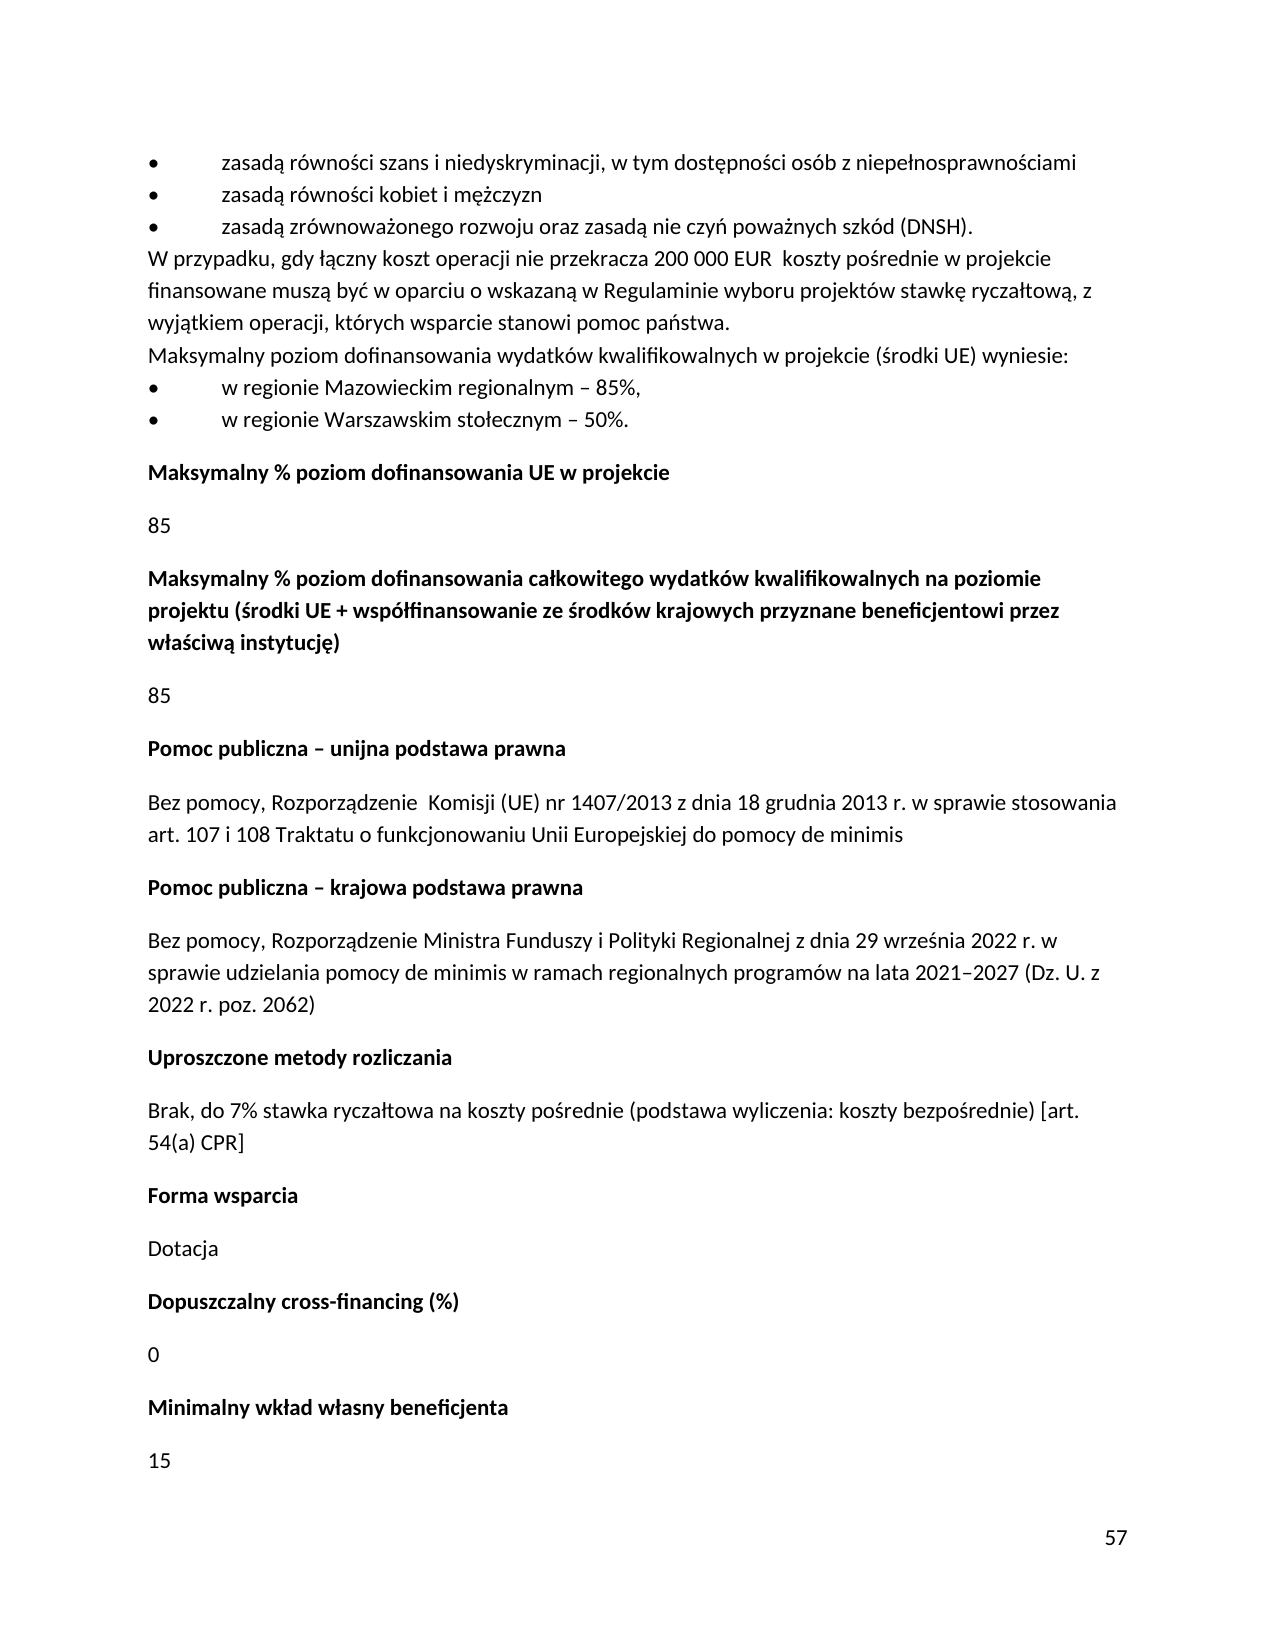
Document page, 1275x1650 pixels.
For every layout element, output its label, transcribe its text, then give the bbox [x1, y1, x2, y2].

text Bez pomocy, Rozporządzenie Komisji (UE) nr 1407/2013 z dnia 18 grudnia 2013 r. w sprawie stosowania art. 107 i 108 Traktatu o funkcjonowaniu Unii Europejskiej do pomocy de minimis [148, 788, 1127, 848]
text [148, 148, 1127, 433]
text Uproszczone metody rozliczania [148, 1043, 1127, 1071]
text Dotacja [148, 1234, 1127, 1262]
text Forma wsparcia [148, 1181, 1127, 1209]
text Pomoc publiczna – unijna podstawa prawna [148, 734, 1127, 763]
text Minimalny wkład własny beneficjenta [148, 1393, 1127, 1422]
text 0 [148, 1341, 1127, 1368]
text Dopuszczalny cross-financing (%) [148, 1287, 1127, 1316]
text Maksymalny % poziom dofinansowania UE w projekcie [148, 458, 1127, 486]
text Pomoc publiczna – krajowa podstawa prawna [148, 873, 1127, 901]
text Maksymalny % poziom dofinansowania całkowitego wydatków kwalifikowalnych na poziomie projektu (środki UE + współfinansowanie ze środków krajowych przyznane beneficjentowi przez właściwą instytucję) [148, 564, 1127, 657]
text 85 [148, 682, 1127, 709]
text 15 [148, 1447, 1127, 1474]
text Bez pomocy, Rozporządzenie Ministra Funduszy i Polityki Regionalnej z dnia 29 września 2022 r. w sprawie udzielania pomocy de minimis w ramach regionalnych programów na lata 2021–2027 (Dz. U. z 2022 r. poz. 2062) [148, 926, 1127, 1018]
text Brak, do 7% stawka ryczałtowa na koszty pośrednie (podstawa wyliczenia: koszty bezpośrednie) [art. 54(a) CPR] [148, 1096, 1127, 1156]
text 85 [148, 511, 1127, 539]
